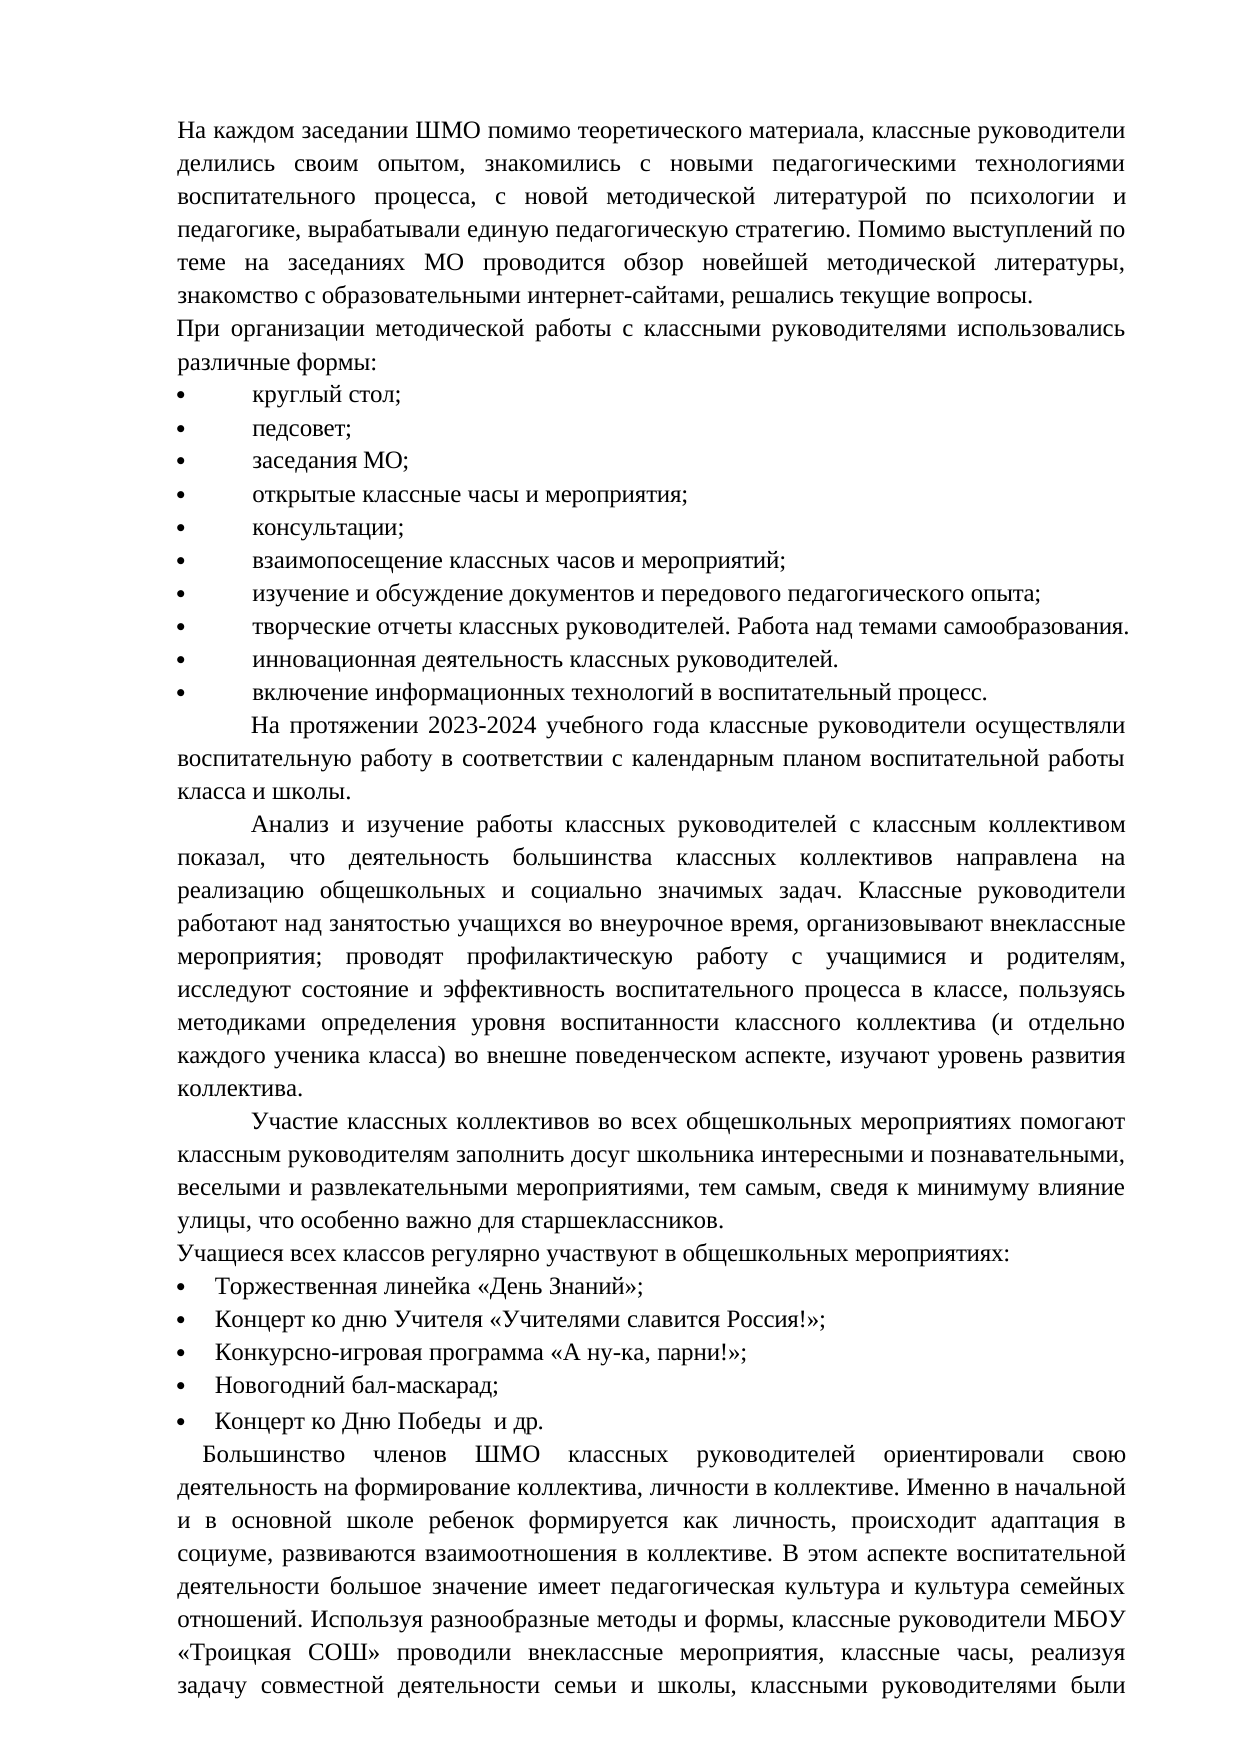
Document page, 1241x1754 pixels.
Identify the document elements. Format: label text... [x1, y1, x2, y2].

text На каждом заседании ШМО помимо теоретического материала, классные руководители делились своим опытом, знакомились с новыми педагогическими технологиями воспитательного процесса, с новой методической литературой по психологии и педагогике, вырабатывали единую педагогическую стратегию. Помимо выступлений по теме на заседаниях МО проводится обзор новейшей методической литературы, знакомство с образовательными интернет-сайтами, решались текущие вопросы. [177, 115, 1126, 309]
text Анализ и изучение работы классных руководителей с классным коллективом показал, что деятельность большинства классных коллективов направлена на реализацию общешкольных и социально значимых задач. Классные руководители работают над занятостью учащихся во внеурочное время, организовывают внеклассные мероприятия; проводят профилактическую работу с учащимися и родителям, исследуют состояние и эффективность воспитательного процесса в классе, пользуясь методиками определения уровня воспитанности классного коллектива (и отдельно каждого ученика класса) во внешне поведенческом аспекте, изучают уровень развития коллектива. [177, 809, 1126, 1102]
list открытые классные часы и мероприятия; [177, 479, 1156, 508]
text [177, 1439, 1126, 1699]
list Конкурсно-игровая программа «А ну-ка, парни!»; [177, 1337, 1156, 1366]
list консультации; [177, 512, 1156, 541]
list включение информационных технологий в воспитательный процесс. [177, 677, 1156, 706]
list заседания МО; [177, 446, 1156, 474]
list педсовет; [177, 413, 1156, 441]
list Концерт ко Дню Победы и др. [177, 1406, 1156, 1434]
text На протяжении 2023-2024 учебного года классные руководители осуществляли воспитательную работу в соответствии с календарным планом воспитательной работы класса и школы. [177, 710, 1126, 805]
list изучение и обсуждение документов и передового педагогического опыта; [177, 578, 1156, 607]
list творческие отчеты классных руководителей. Работа над темами самообразования. [177, 611, 1156, 640]
list инновационная деятельность классных руководителей. [177, 644, 1156, 673]
list Концерт ко дню Учителя «Учителями славится Россия!»; [177, 1304, 1156, 1333]
list Торжественная линейка «День Знаний»; [177, 1271, 1156, 1300]
list Новогодний бал-маскарад; [177, 1370, 1156, 1399]
list круглый стол; [177, 379, 1156, 408]
text Участие классных коллективов во всех общешкольных мероприятиях помогают классным руководителям заполнить досуг школьника интересными и познавательными, веселыми и развлекательными мероприятиями, тем самым, сведя к минимуму влияние улицы, что особенно важно для старшеклассников. [177, 1106, 1126, 1234]
text Учащиеся всех классов регулярно участвуют в общешкольных мероприятиях: [176, 1238, 1156, 1267]
text При организации методической работы с классными руководителями использовались различные формы: [176, 313, 1126, 375]
list взаимопосещение классных часов и мероприятий; [177, 545, 1156, 574]
